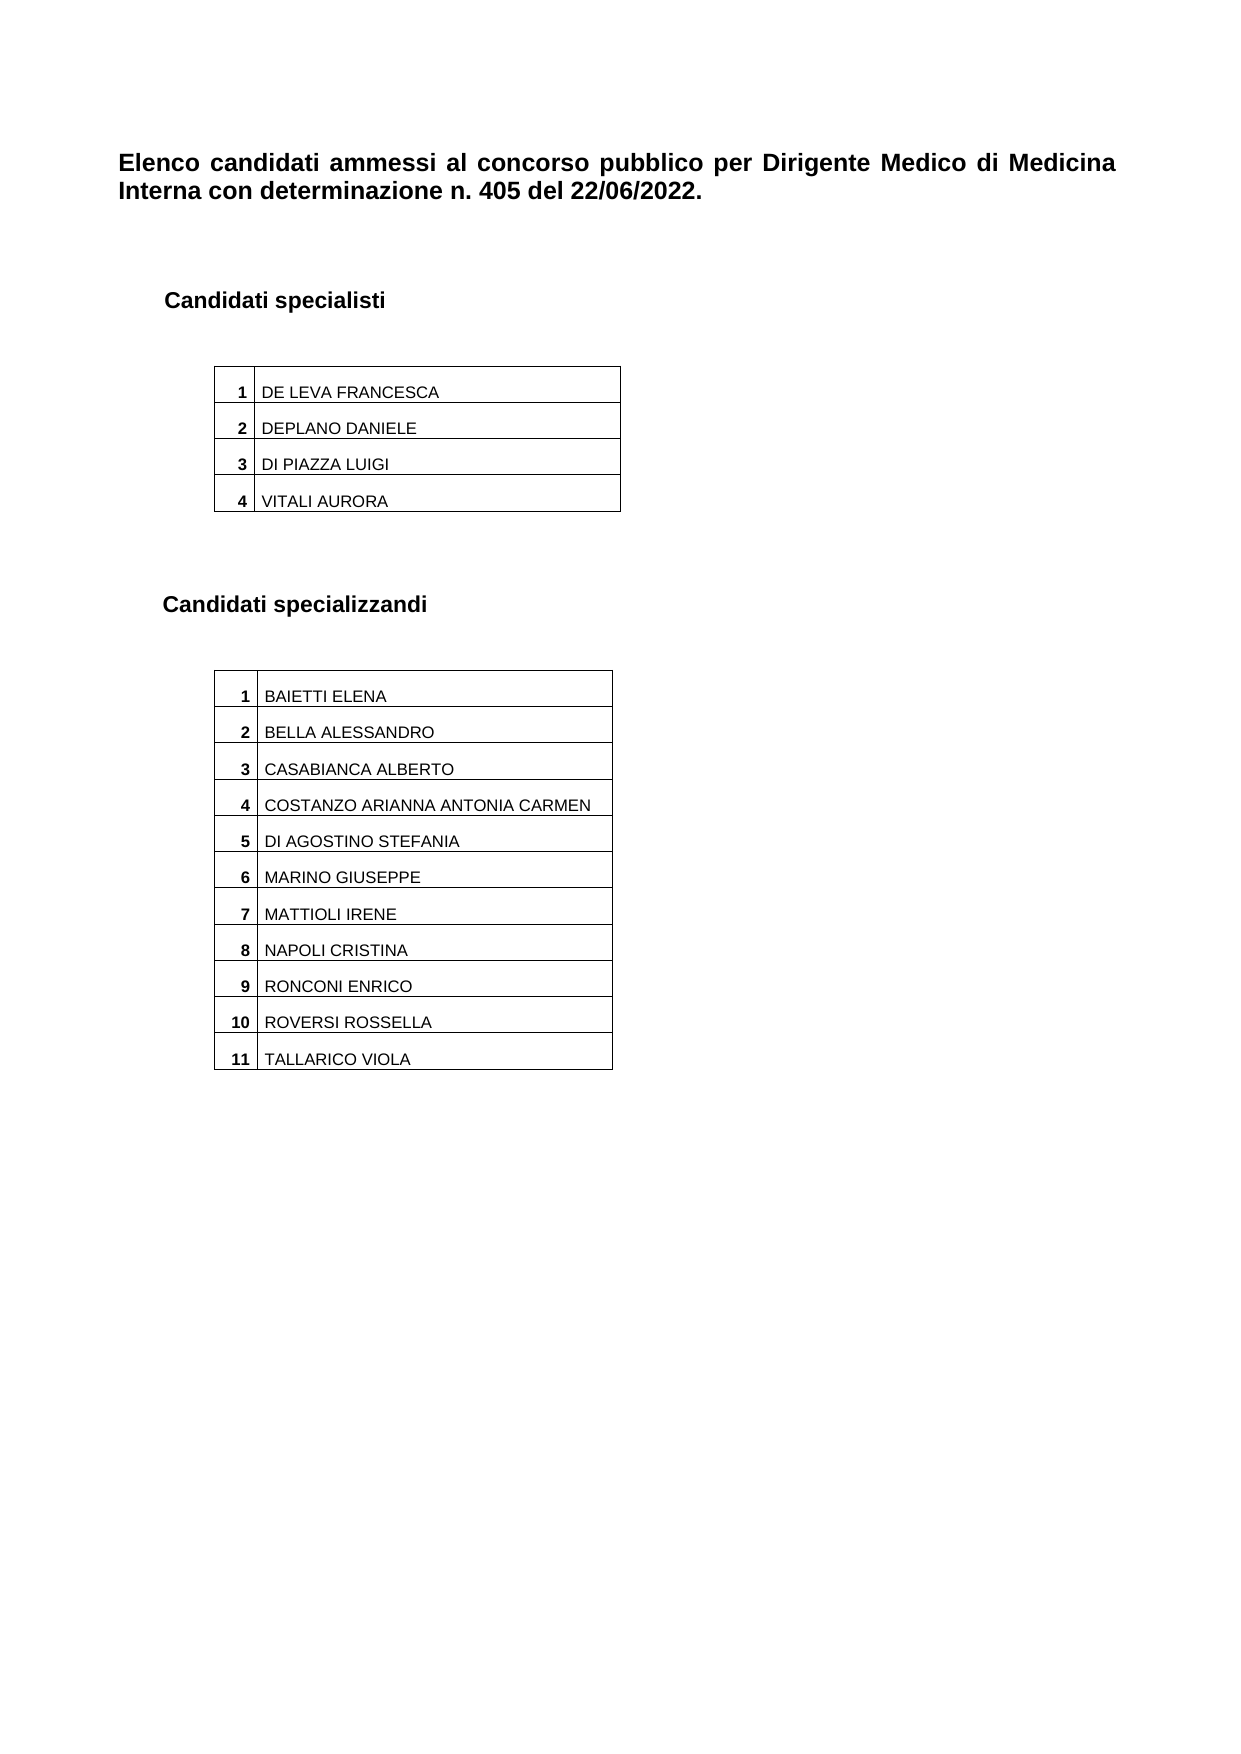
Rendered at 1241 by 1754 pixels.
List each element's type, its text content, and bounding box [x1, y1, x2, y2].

table_cell VITALI AURORA [255, 475, 620, 511]
table_cell 10 [215, 997, 257, 1032]
table_cell ROVERSI ROSSELLA [258, 997, 612, 1032]
table_cell 11 [215, 1033, 257, 1068]
table_cell CASABIANCA ALBERTO [258, 743, 612, 778]
table_cell 8 [215, 925, 257, 960]
table_cell TALLARICO VIOLA [258, 1033, 612, 1068]
table_cell DEPLANO DANIELE [255, 403, 620, 438]
table_header BAIETTI ELENA [258, 671, 612, 706]
table_header 1 [215, 367, 254, 402]
table_cell MATTIOLI IRENE [258, 888, 612, 923]
table_cell 2 [215, 707, 257, 742]
table_cell COSTANZO ARIANNA ANTONIA CARMEN [258, 780, 612, 815]
table_cell DI AGOSTINO STEFANIA [258, 816, 612, 851]
table_cell RONCONI ENRICO [258, 961, 612, 996]
table_cell 7 [215, 888, 257, 923]
text Candidati specialisti [118, 287, 1122, 313]
table_cell 9 [215, 961, 257, 996]
table_cell 3 [215, 743, 257, 778]
table_cell DI PIAZZA LUIGI [255, 439, 620, 474]
text Elenco candidati ammessi al concorso pubblico per Dirigente Medico di Medicina Interna con determinazione n. 405 del 22/06/2022. [118, 148, 1117, 205]
table_cell 4 [215, 780, 257, 815]
table_cell 5 [215, 816, 257, 851]
table_cell 2 [215, 403, 254, 438]
table_cell 6 [215, 852, 257, 887]
table_cell NAPOLI CRISTINA [258, 925, 612, 960]
table_cell MARINO GIUSEPPE [258, 852, 612, 887]
text Candidati specializzandi [162, 591, 1122, 617]
table_cell BELLA ALESSANDRO [258, 707, 612, 742]
table_cell 3 [215, 439, 254, 474]
table_cell 4 [215, 475, 254, 511]
table_header 1 [215, 671, 257, 706]
table_header DE LEVA FRANCESCA [255, 367, 620, 402]
